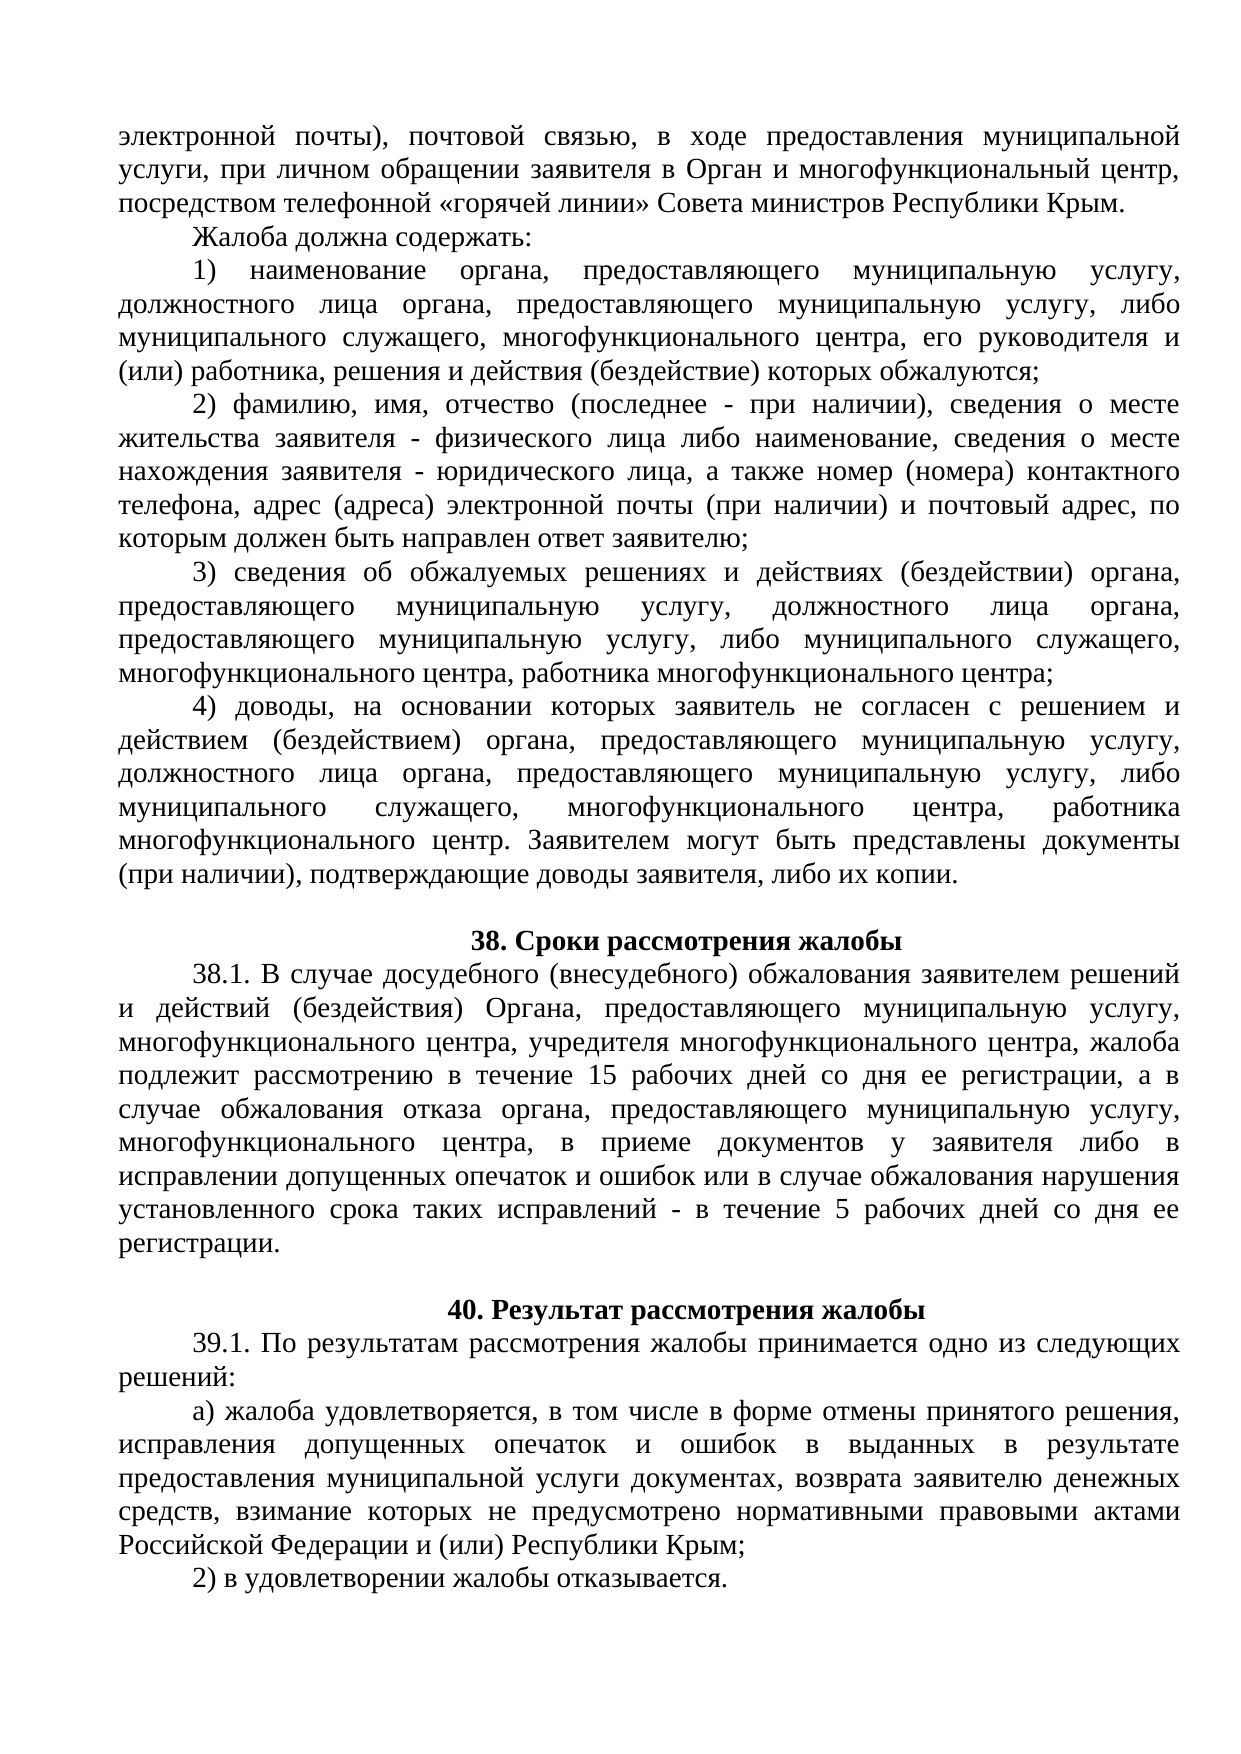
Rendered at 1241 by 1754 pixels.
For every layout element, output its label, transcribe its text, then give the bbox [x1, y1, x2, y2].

text 3) сведения об обжалуемых решениях и действиях (бездействии) органа, предоставляющего муниципальную услугу, должностного лица органа, предоставляющего муниципальную услугу, либо муниципального служащего, многофункционального центра, работника многофункционального центра; [118, 554, 1181, 688]
text Жалоба должна содержать: [118, 219, 1181, 252]
text 4) доводы, на основании которых заявитель не согласен с решением и действием (бездействием) органа, предоставляющего муниципальную услугу, должностного лица органа, предоставляющего муниципальную услугу, либо муниципального служащего, многофункционального центра, работника многофункционального центр. Заявителем могут быть представлены документы (при наличии), подтверждающие доводы заявителя, либо их копии. [118, 688, 1181, 889]
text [118, 118, 1181, 219]
text 2) в удовлетворении жалобы отказывается. [118, 1560, 1181, 1594]
text 38. Сроки рассмотрения жалобы [118, 923, 1181, 957]
text 39.1. По результатам рассмотрения жалобы принимается одно из следующих решений: [118, 1326, 1181, 1393]
text 2) фамилию, имя, отчество (последнее - при наличии), сведения о месте жительства заявителя - физического лица либо наименование, сведения о месте нахождения заявителя - юридического лица, а также номер (номера) контактного телефона, адрес (адреса) электронной почты (при наличии) и почтовый адрес, по которым должен быть направлен ответ заявителю; [118, 386, 1181, 554]
text 40. Результат рассмотрения жалобы [118, 1292, 1181, 1326]
text а) жалоба удовлетворяется, в том числе в форме отмены принятого решения, исправления допущенных опечаток и ошибок в выданных в результате предоставления муниципальной услуги документах, возврата заявителю денежных средств, взимание которых не предусмотрено нормативными правовыми актами Российской Федерации и (или) Республики Крым; [118, 1393, 1181, 1560]
text 38.1. В случае досудебного (внесудебного) обжалования заявителем решений и действий (бездействия) Органа, предоставляющего муниципальную услугу, многофункционального центра, учредителя многофункционального центра, жалоба подлежит рассмотрению в течение 15 рабочих дней со дня ее регистрации, а в случае обжалования отказа органа, предоставляющего муниципальную услугу, многофункционального центра, в приеме документов у заявителя либо в исправлении допущенных опечаток и ошибок или в случае обжалования нарушения установленного срока таких исправлений - в течение 5 рабочих дней со дня ее регистрации. [118, 957, 1181, 1258]
text 1) наименование органа, предоставляющего муниципальную услугу, должностного лица органа, предоставляющего муниципальную услугу, либо муниципального служащего, многофункционального центра, его руководителя и (или) работника, решения и действия (бездействие) которых обжалуются; [118, 252, 1181, 386]
